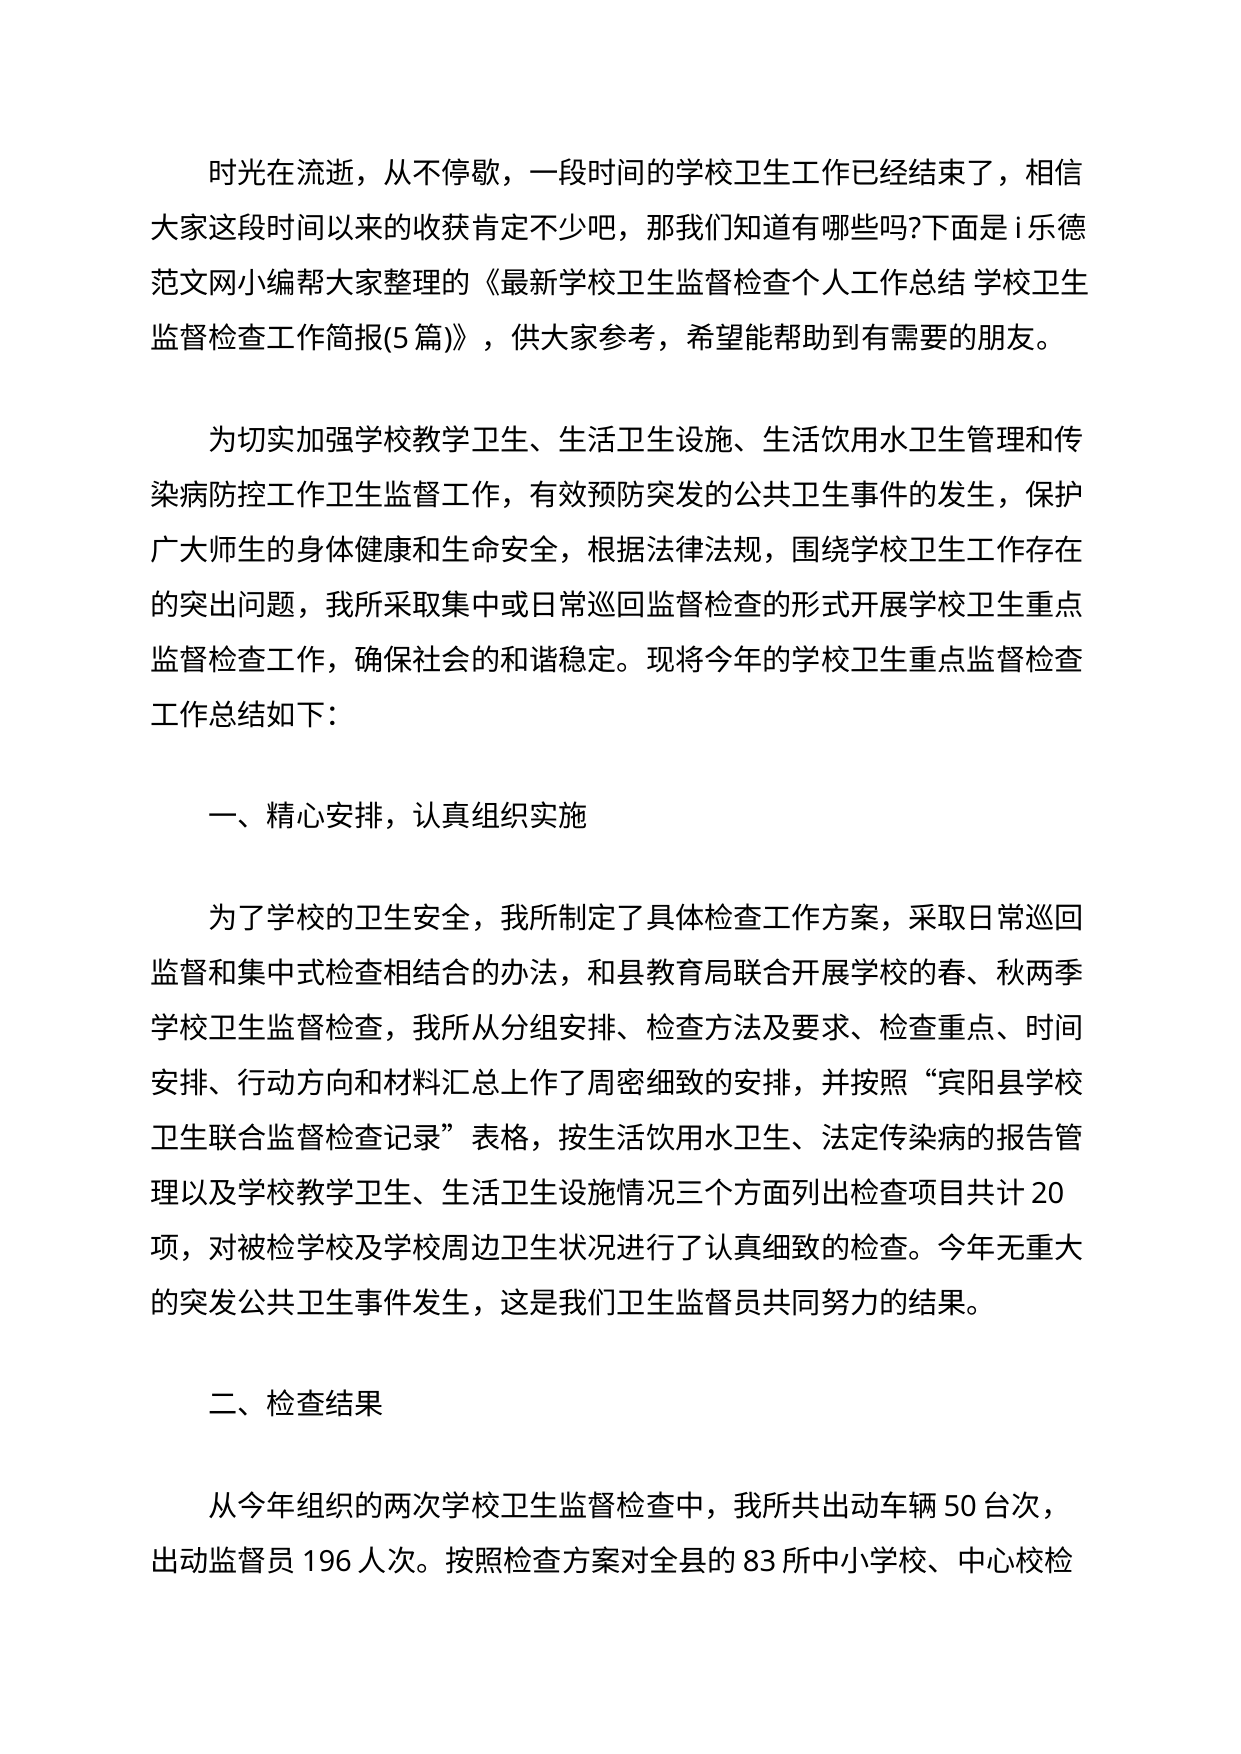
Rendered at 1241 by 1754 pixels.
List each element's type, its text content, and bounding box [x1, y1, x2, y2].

text 一、精心安排，认真组织实施 [150, 793, 1090, 835]
text 为切实加强学校教学卫生、生活卫生设施、生活饮用水卫生管理和传染病防控工作卫生监督工作，有效预防突发的公共卫生事件的发生，保护广大师生的身体健康和生命安全，根据法律法规，围绕学校卫生工作存在的突出问题，我所采取集中或日常巡回监督检查的形式开展学校卫生重点监督检查工作，确保社会的和谐稳定。现将今年的学校卫生重点监督检查工作总结如下： [150, 417, 1090, 733]
text 二、检查结果 [150, 1381, 1090, 1423]
text 为了学校的卫生安全，我所制定了具体检查工作方案，采取日常巡回监督和集中式检查相结合的办法，和县教育局联合开展学校的春、秋两季学校卫生监督检查，我所从分组安排、检查方法及要求、检查重点、时间安排、行动方向和材料汇总上作了周密细致的安排，并按照“宾阳县学校卫生联合监督检查记录”表格，按生活饮用水卫生、法定传染病的报告管理以及学校教学卫生、生活卫生设施情况三个方面列出检查项目共计20项，对被检学校及学校周边卫生状况进行了认真细致的检查。今年无重大的突发公共卫生事件发生，这是我们卫生监督员共同努力的结果。 [150, 895, 1090, 1321]
text 时光在流逝，从不停歇，一段时间的学校卫生工作已经结束了，相信大家这段时间以来的收获肯定不少吧，那我们知道有哪些吗?下面是i乐德范文网小编帮大家整理的《最新学校卫生监督检查个人工作总结 学校卫生监督检查工作简报(5篇)》，供大家参考，希望能帮助到有需要的朋友。 [150, 150, 1090, 357]
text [150, 1483, 1090, 1580]
